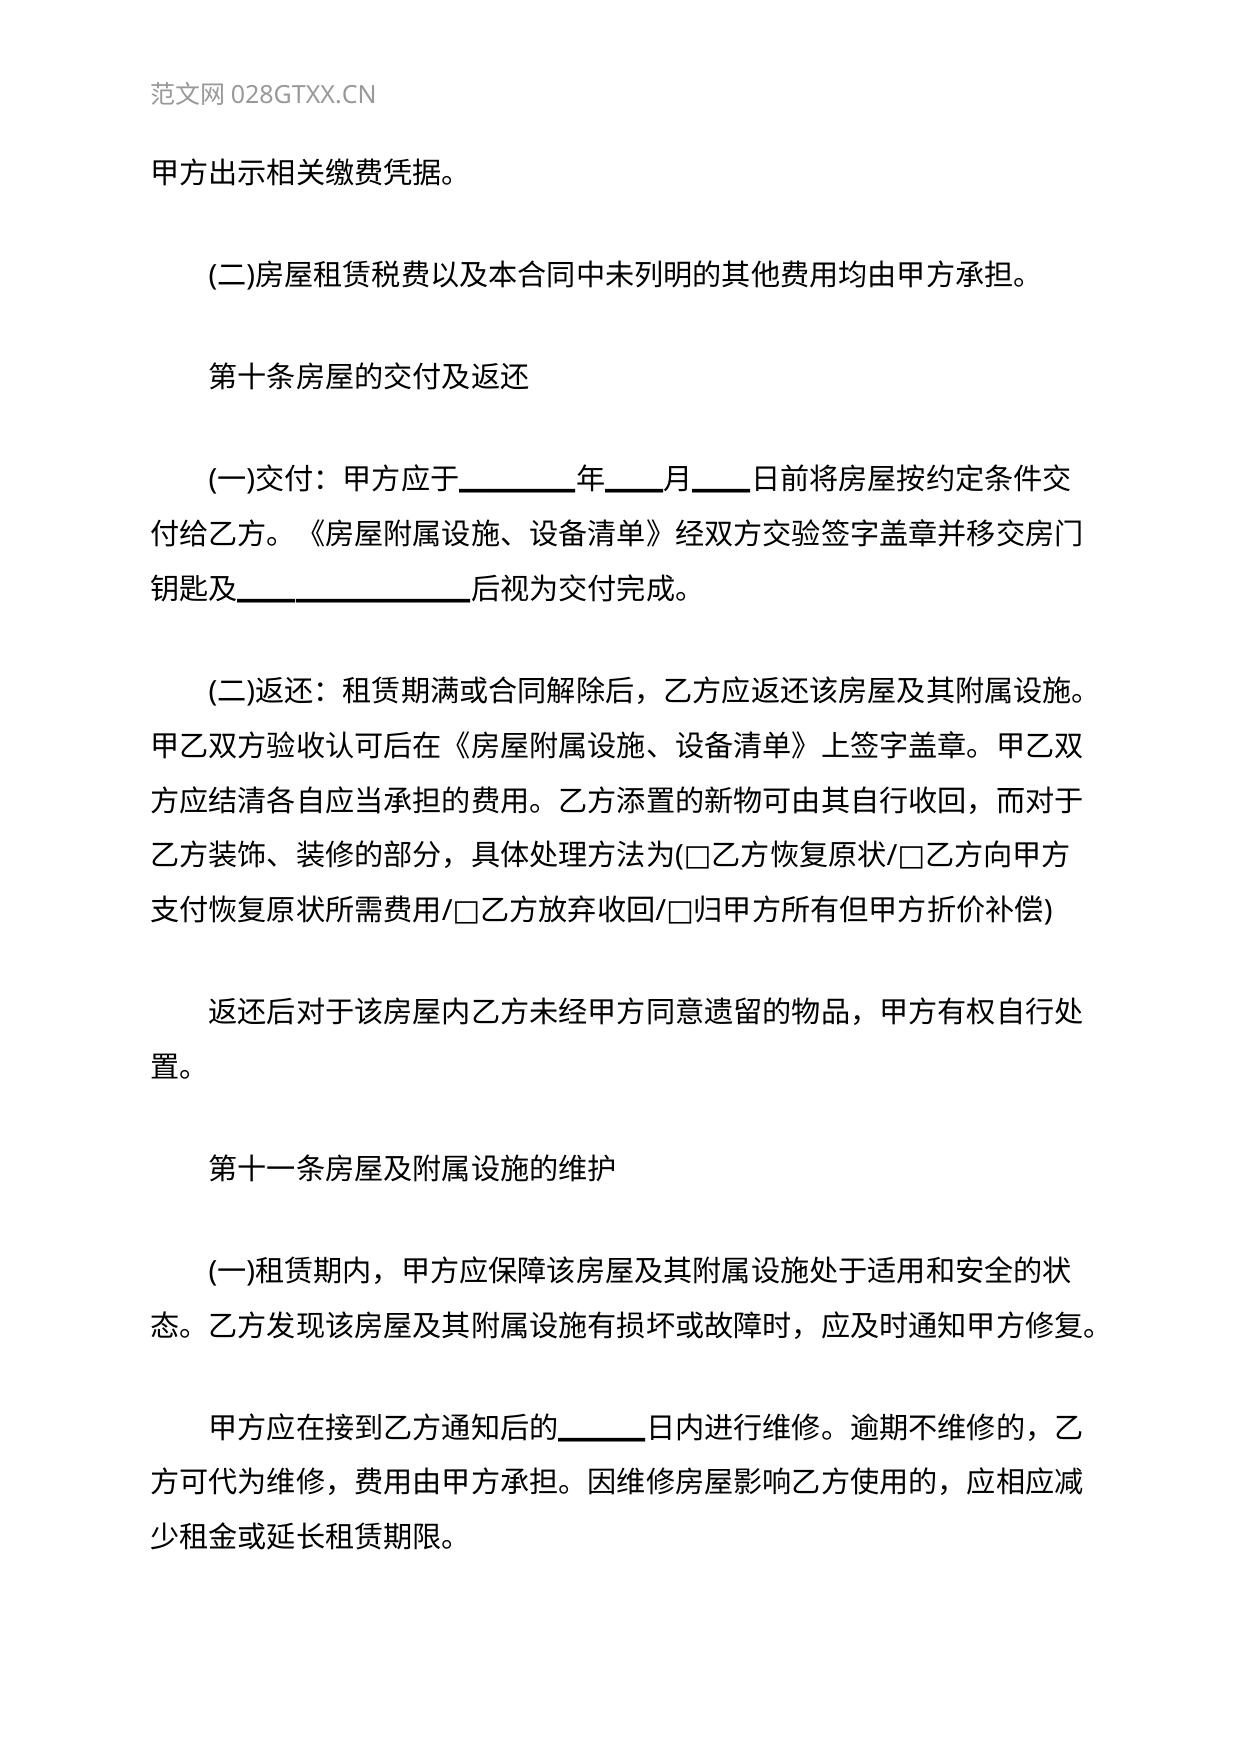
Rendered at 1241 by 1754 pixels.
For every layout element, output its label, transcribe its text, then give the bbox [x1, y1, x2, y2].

text 第十条房屋的交付及返还 [150, 354, 1090, 396]
text 甲方应在接到乙方通知后的▁▁▁日内进行维修。逾期不维修的，乙方可代为维修，费用由甲方承担。因维修房屋影响乙方使用的，应相应减少租金或延长租赁期限。 [150, 1404, 1090, 1556]
text (二)返还：租赁期满或合同解除后，乙方应返还该房屋及其附属设施。甲乙双方验收认可后在《房屋附属设施、设备清单》上签字盖章。甲乙双方应结清各自应当承担的费用。乙方添置的新物可由其自行收回，而对于乙方装饰、装修的部分，具体处理方法为(□乙方恢复原状/□乙方向甲方支付恢复原状所需费用/□乙方放弃收回/□归甲方所有但甲方折价补偿) [150, 667, 1090, 929]
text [150, 150, 1090, 192]
text (一)交付：甲方应于▁▁▁▁年▁▁月▁▁日前将房屋按约定条件交付给乙方。《房屋附属设施、设备清单》经双方交验签字盖章并移交房门钥匙及▁▁▁▁▁▁▁▁后视为交付完成。 [150, 456, 1090, 608]
text 返还后对于该房屋内乙方未经甲方同意遗留的物品，甲方有权自行处置。 [150, 989, 1090, 1086]
text (一)租赁期内，甲方应保障该房屋及其附属设施处于适用和安全的状态。乙方发现该房屋及其附属设施有损坏或故障时，应及时通知甲方修复。 [150, 1247, 1090, 1345]
text 第十一条房屋及附属设施的维护 [150, 1146, 1090, 1188]
text (二)房屋租赁税费以及本合同中未列明的其他费用均由甲方承担。 [150, 252, 1090, 294]
